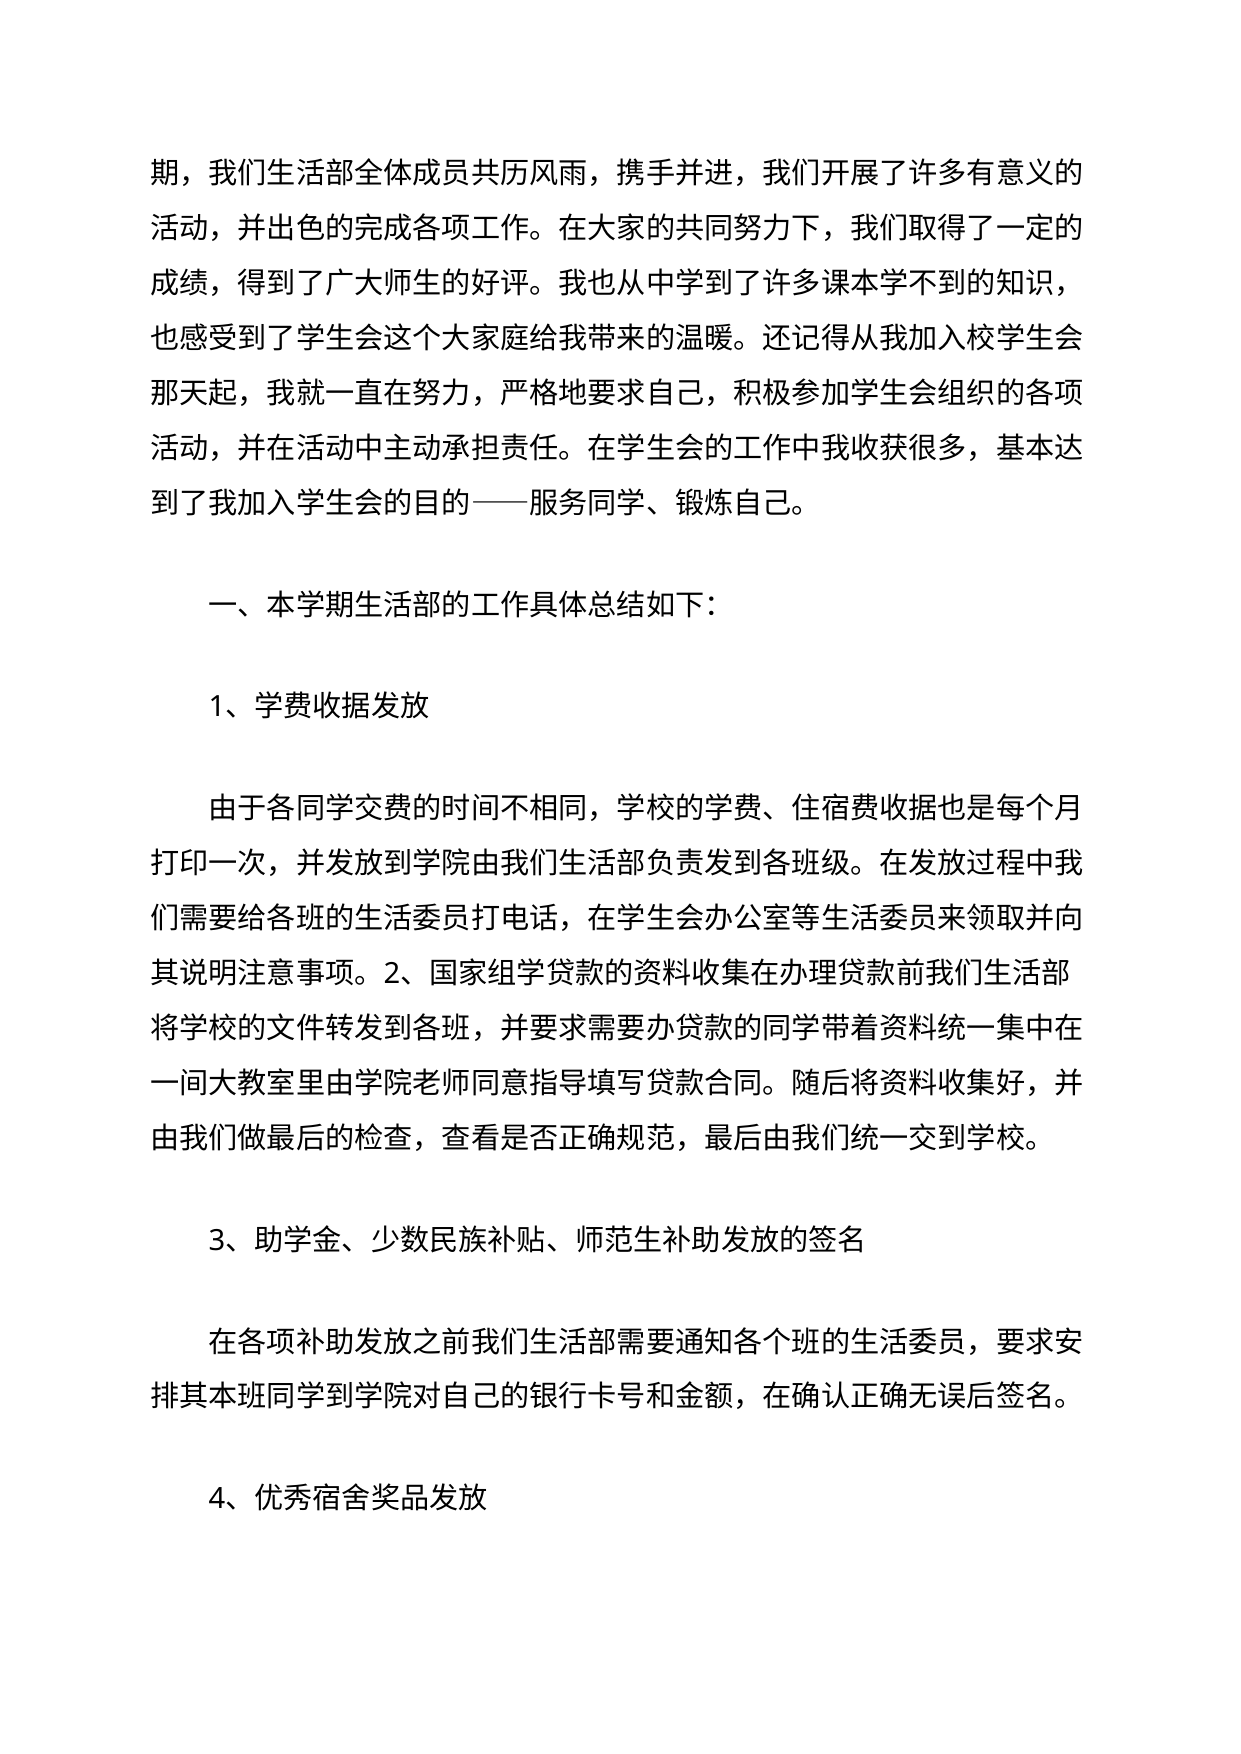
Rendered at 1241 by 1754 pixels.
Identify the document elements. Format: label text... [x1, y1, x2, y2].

text 4、优秀宿舍奖品发放 [150, 1475, 1090, 1517]
text 1、学费收据发放 [150, 683, 1090, 725]
text 3、助学金、少数民族补贴、师范生补助发放的签名 [150, 1216, 1090, 1258]
text 由于各同学交费的时间不相同，学校的学费、住宿费收据也是每个月打印一次，并发放到学院由我们生活部负责发到各班级。在发放过程中我们需要给各班的生活委员打电话，在学生会办公室等生活委员来领取并向其说明注意事项。2、国家组学贷款的资料收集在办理贷款前我们生活部将学校的文件转发到各班，并要求需要办贷款的同学带着资料统一集中在一间大教室里由学院老师同意指导填写贷款合同。随后将资料收集好，并由我们做最后的检查，查看是否正确规范，最后由我们统一交到学校。 [150, 785, 1090, 1157]
text 在各项补助发放之前我们生活部需要通知各个班的生活委员，要求安排其本班同学到学院对自己的银行卡号和金额，在确认正确无误后签名。 [150, 1318, 1090, 1415]
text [150, 150, 1090, 522]
text 一、本学期生活部的工作具体总结如下： [150, 581, 1090, 623]
